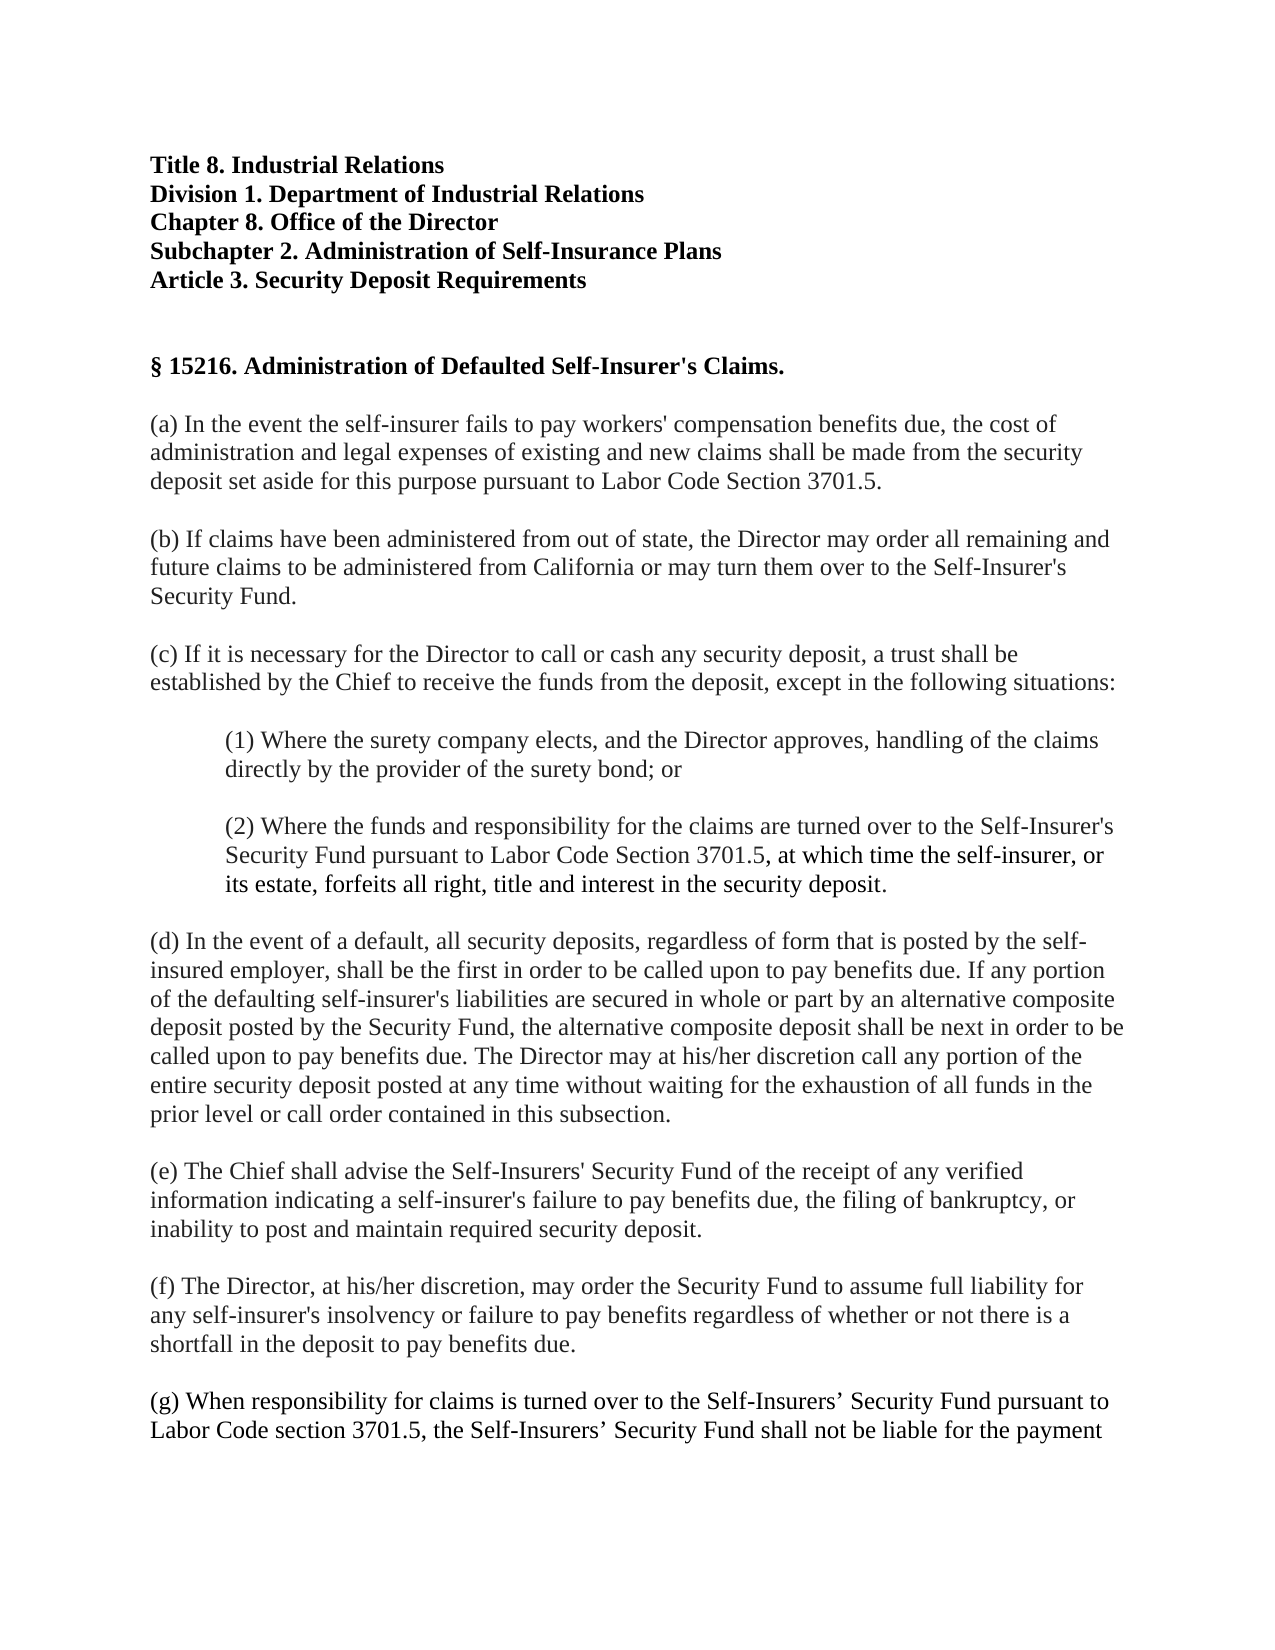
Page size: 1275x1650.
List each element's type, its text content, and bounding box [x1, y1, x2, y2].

text (e) The Chief shall advise the Self-Insurers' Security Fund of the receipt of any verified information indicating a self-insurer's failure to pay benefits due, the filing of bankruptcy, or inability to post and maintain required security deposit. [150, 1156, 1125, 1242]
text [150, 1386, 1125, 1444]
subtitle Chapter 8. Office of the Director Subchapter 2. Administration of Self-Insurance Plans Article 3. Security Deposit Requirements [150, 207, 1125, 294]
text (a) In the event the self-insurer fails to pay workers' compensation benefits due, the cost of administration and legal expenses of existing and new claims shall be made from the security deposit set aside for this purpose pursuant to Labor Code Section 3701.5. [150, 409, 1125, 495]
subtitle Division 1. Department of Industrial Relations [150, 179, 1125, 207]
subtitle Title 8. Industrial Relations [150, 150, 1125, 179]
subtitle § 15216. Administration of Defaulted Self-Insurer's Claims. [150, 351, 1125, 380]
text (f) The Director, at his/her discretion, may order the Security Fund to assume full liability for any self-insurer's insolvency or failure to pay benefits regardless of whether or not there is a shortfall in the deposit to pay benefits due. [150, 1271, 1125, 1357]
text (c) If it is necessary for the Director to call or cash any security deposit, a trust shall be established by the Chief to receive the funds from the deposit, except in the following situations: [150, 639, 1125, 696]
text (b) If claims have been administered from out of state, the Director may order all remaining and future claims to be administered from California or may turn them over to the Self-Insurer's Security Fund. [150, 524, 1125, 610]
text (1) Where the surety company elects, and the Director approves, handling of the claims directly by the provider of the surety bond; or [225, 725, 1125, 782]
text (d) In the event of a default, all security deposits, regardless of form that is posted by the self-insured employer, shall be the first in order to be called upon to pay benefits due. If any portion of the defaulting self-insurer's liabilities are secured in whole or part by an alternative composite deposit posted by the Security Fund, the alternative composite deposit shall be next in order to be called upon to pay benefits due. The Director may at his/her discretion call any portion of the entire security deposit posted at any time without waiting for the exhaustion of all funds in the prior level or call order contained in this subsection. [150, 926, 1125, 1127]
text (2) Where the funds and responsibility for the claims are turned over to the Self-Insurer's Security Fund pursuant to Labor Code Section 3701.5, at which time the self-insurer, or its estate, forfeits all right, title and interest in the security deposit. [225, 811, 1125, 897]
